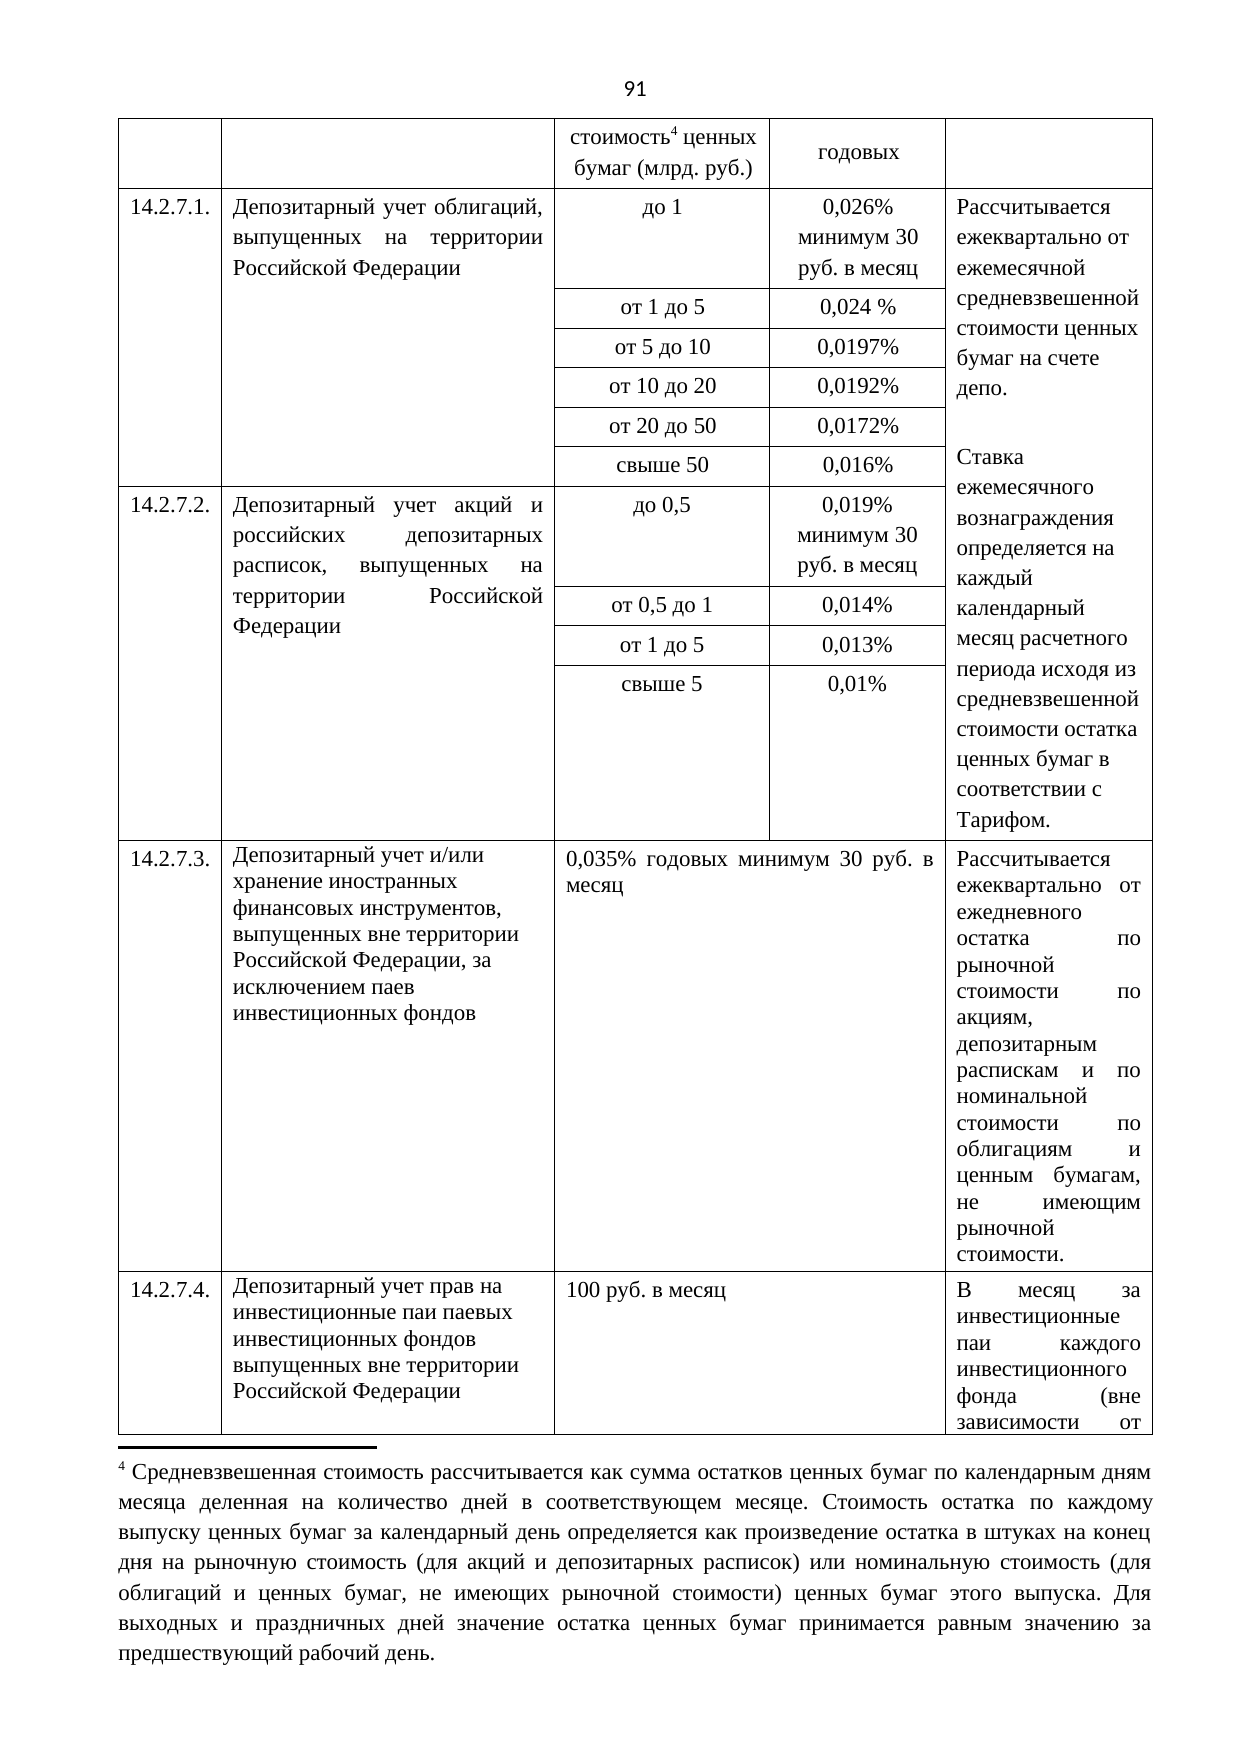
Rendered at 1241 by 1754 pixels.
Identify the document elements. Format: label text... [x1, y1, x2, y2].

table_cell % годовых [770, 119, 945, 188]
table_cell 0,014% [770, 587, 945, 625]
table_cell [555, 119, 769, 188]
table_cell 14.2.7.1. [119, 189, 221, 486]
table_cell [222, 1272, 554, 1434]
table_cell от 0,5 до 1 [555, 587, 769, 625]
table_cell 0,0172% [770, 408, 945, 446]
table_cell [222, 119, 554, 188]
table_cell свыше 5 [555, 666, 769, 840]
table_cell от 10 до 20 [555, 368, 769, 407]
table_cell Депозитарный учет облигаций, выпущенных на территории Российской Федерации [222, 189, 554, 486]
table_cell Рассчитывается ежеквартально от ежедневного остатка по рыночной стоимости по акциям, депозитарным распискам и по номинальной стоимости по облигациям и ценным бумагам, не имеющим рыночной стоимости. [946, 841, 1152, 1271]
table_cell до 0,5 [555, 487, 769, 586]
table_cell от 5 до 10 [555, 329, 769, 367]
table_cell от 1 до 5 [555, 289, 769, 327]
table_cell 14.2.7.2. [119, 487, 221, 840]
table_cell Рассчитывается ежеквартально от ежемесячной средневзвешенной стоимости ценных бумаг на счете депо. Ставка ежемесячного вознаграждения определяется на каждый календарный месяц расчетного периода исходя из средневзвешенной стоимости остатка ценных бумаг в соответствии с Тарифом. [946, 189, 1152, 840]
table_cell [946, 1272, 1152, 1434]
table_cell 0,035% годовых минимум 30 руб. в месяц [555, 841, 945, 1271]
table_cell 0,013% [770, 626, 945, 665]
table_cell 0,024 % [770, 289, 945, 327]
table_cell 0,01% [770, 666, 945, 840]
table_cell 100 руб. в месяц [555, 1272, 945, 1434]
table_cell 0,019% минимум 30 руб. в месяц [770, 487, 945, 586]
table_cell Депозитарный учет и/или хранение иностранных финансовых инструментов, выпущенных вне территории Российской Федерации, за исключением паев инвестиционных фондов [222, 841, 554, 1271]
table_cell до 1 [555, 189, 769, 288]
table_cell от 20 до 50 [555, 408, 769, 446]
table_cell Депозитарный учет акций и российских депозитарных расписок, выпущенных на территории Российской Федерации [222, 487, 554, 840]
table_cell [946, 119, 1152, 188]
table_cell 14.2.7.4. [119, 1272, 221, 1434]
table_cell 14.2.7.3. [119, 841, 221, 1271]
table_cell 0,026% минимум 30 руб. в месяц [770, 189, 945, 288]
table_cell 0,0192% [770, 368, 945, 407]
table_cell 0,0197% [770, 329, 945, 367]
table_cell 0,016% [770, 447, 945, 486]
table_cell свыше 50 [555, 447, 769, 486]
table_cell от 1 до 5 [555, 626, 769, 665]
